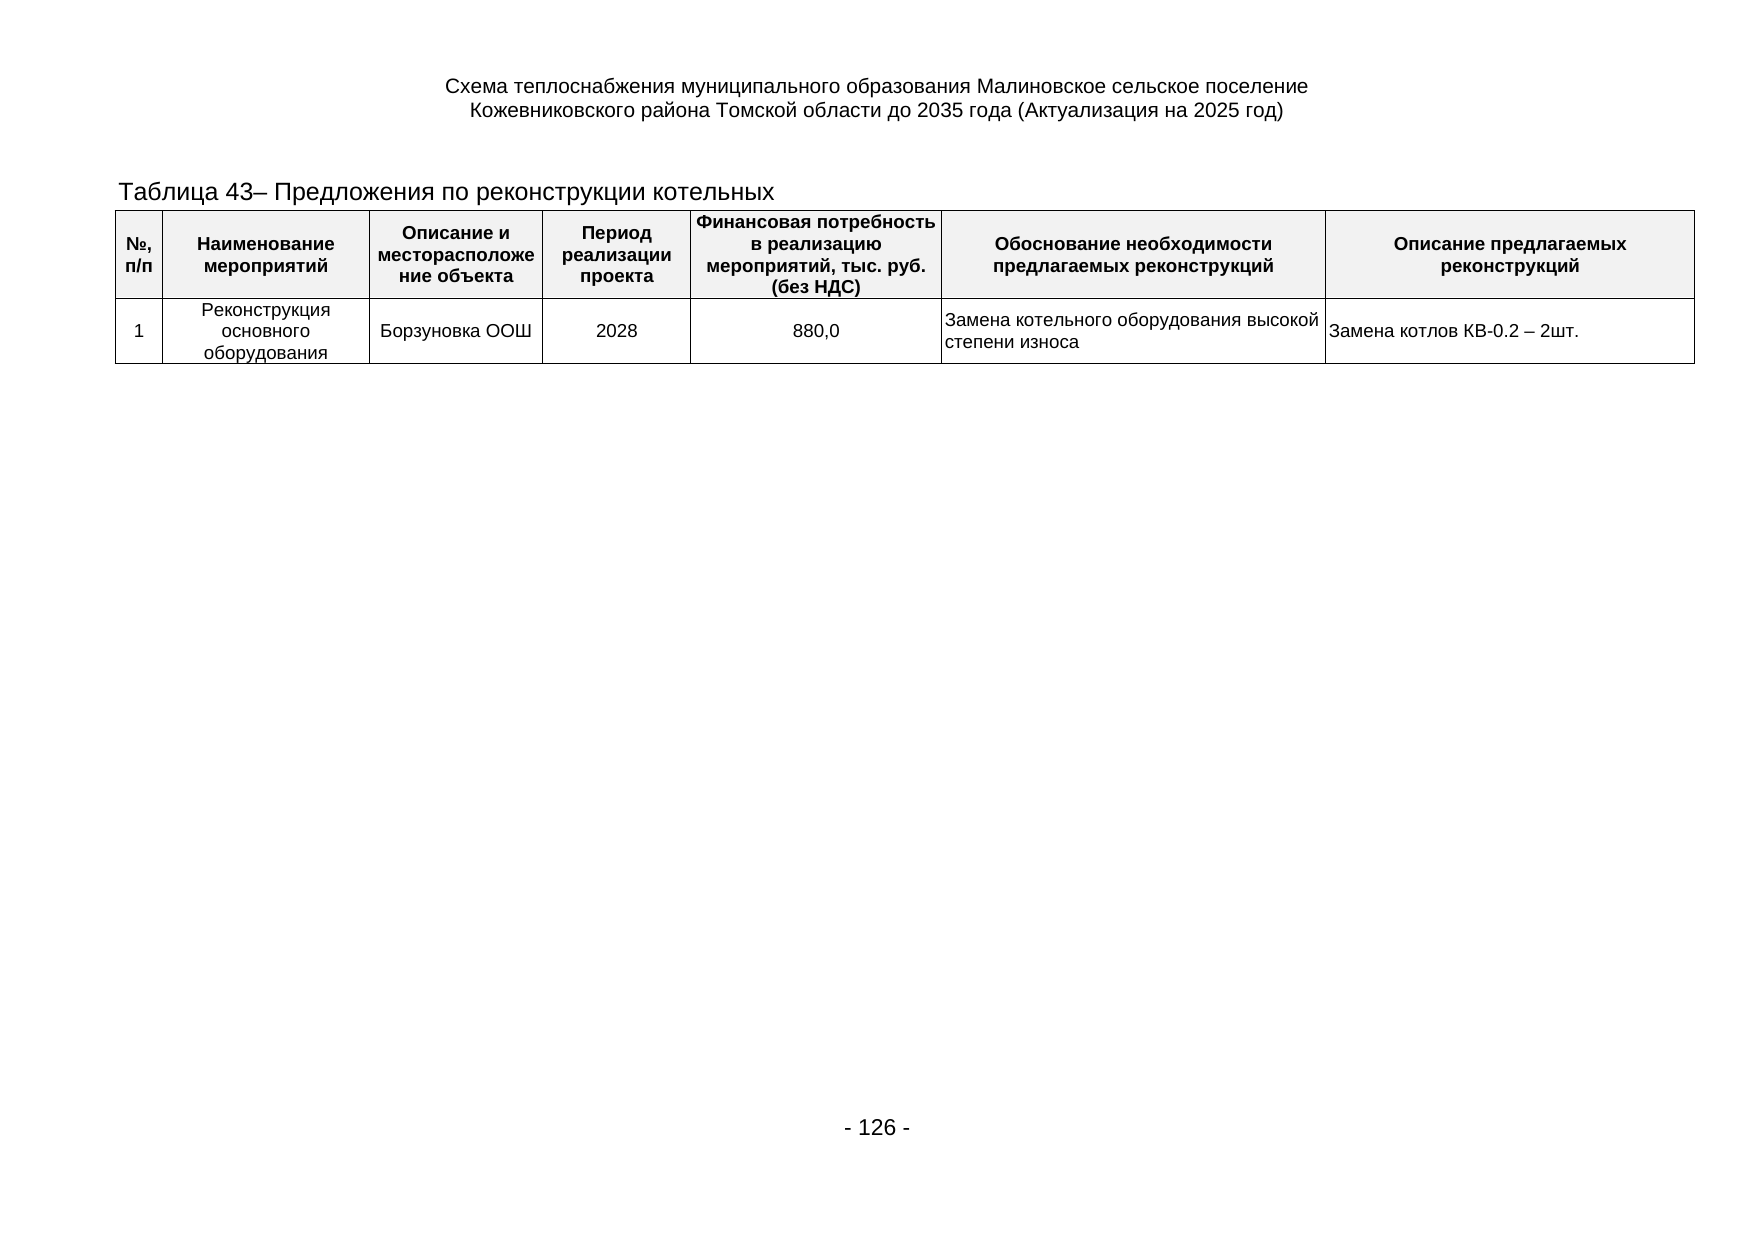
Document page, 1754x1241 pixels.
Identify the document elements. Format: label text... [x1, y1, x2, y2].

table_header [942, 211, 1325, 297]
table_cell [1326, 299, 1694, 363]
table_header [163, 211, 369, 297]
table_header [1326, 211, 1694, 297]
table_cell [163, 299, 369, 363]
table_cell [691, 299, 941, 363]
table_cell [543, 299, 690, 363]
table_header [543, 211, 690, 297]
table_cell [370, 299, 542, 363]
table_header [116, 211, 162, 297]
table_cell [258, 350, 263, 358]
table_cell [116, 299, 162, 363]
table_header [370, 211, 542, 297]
text Таблица 43– Предложения по реконструкции котельных [118, 177, 1636, 206]
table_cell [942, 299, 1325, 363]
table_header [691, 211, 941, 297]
